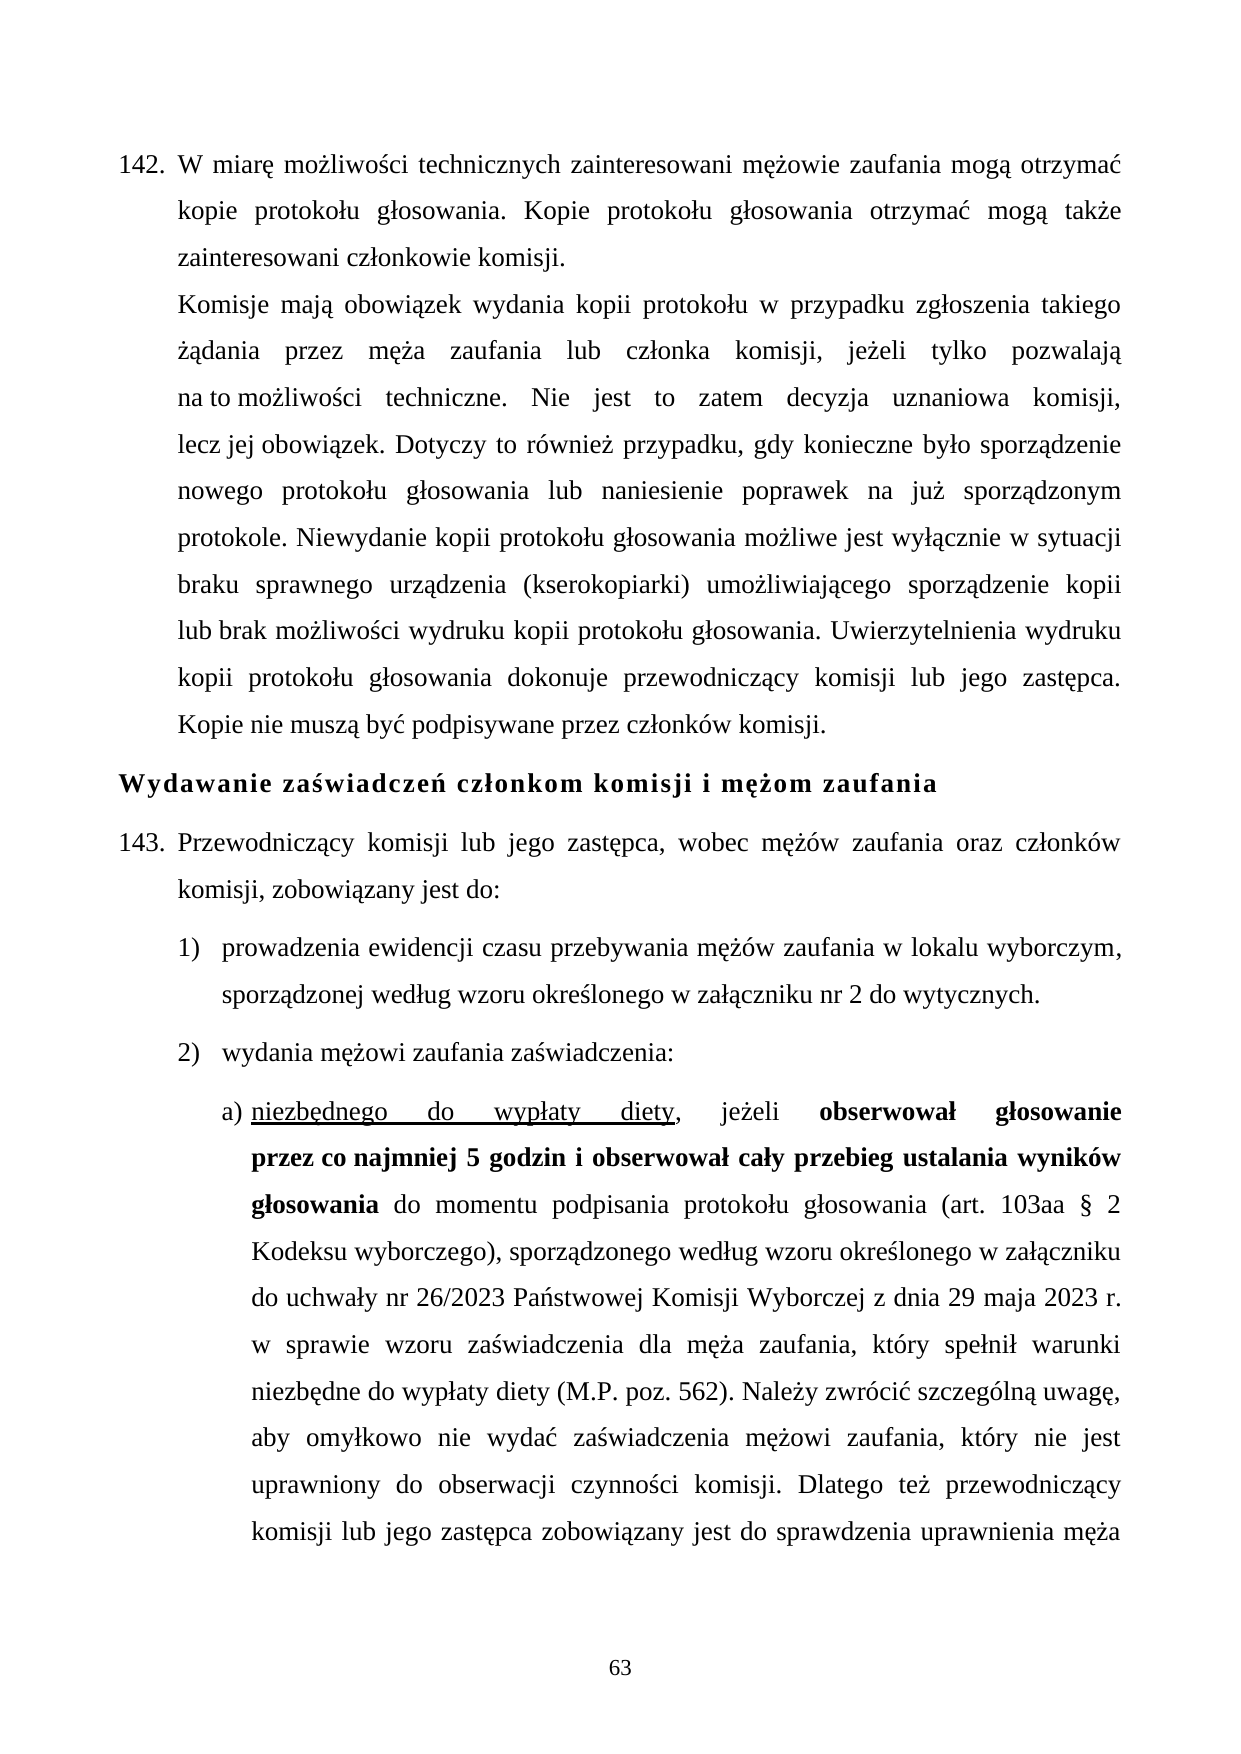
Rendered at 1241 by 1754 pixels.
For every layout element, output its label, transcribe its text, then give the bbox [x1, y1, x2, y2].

list Przewodniczący komisji lub jego zastępca, wobec mężów zaufania oraz członków komisji, zobowiązany jest do: [118, 826, 1122, 904]
list wydania mężowi zaufania zaświadczenia: [177, 1036, 1122, 1067]
list W miarę możliwości technicznych zainteresowani mężowie zaufania mogą otrzymać kopie protokołu głosowania. Kopie protokołu głosowania otrzymać mogą także zainteresowani członkowie komisji. [118, 148, 1122, 272]
text Wydawanie zaświadczeń członkom komisji i mężom zaufania [118, 767, 1122, 798]
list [221, 1095, 1122, 1546]
list Komisje mają obowiązek wydania kopii protokołu w przypadku zgłoszenia takiego żądania przez męża zaufania lub członka komisji, jeżeli tylko pozwalają na to możliwości techniczne. Nie jest to zatem decyzja uznaniowa komisji, lecz jej obowiązek. Dotyczy to również przypadku, gdy konieczne było sporządzenie nowego protokołu głosowania lub naniesienie poprawek na już sporządzonym protokole. Niewydanie kopii protokołu głosowania możliwe jest wyłącznie w sytuacji braku sprawnego urządzenia (kserokopiarki) umożliwiającego sporządzenie kopii lub brak możliwości wydruku kopii protokołu głosowania. Uwierzytelnienia wydruku kopii protokołu głosowania dokonuje przewodniczący komisji lub jego zastępca. Kopie nie muszą być podpisywane przez członków komisji. [177, 288, 1122, 739]
list prowadzenia ewidencji czasu przebywania mężów zaufania w lokalu wyborczym, sporządzonej według wzoru określonego w załączniku nr 2 do wytycznych. [177, 931, 1122, 1009]
